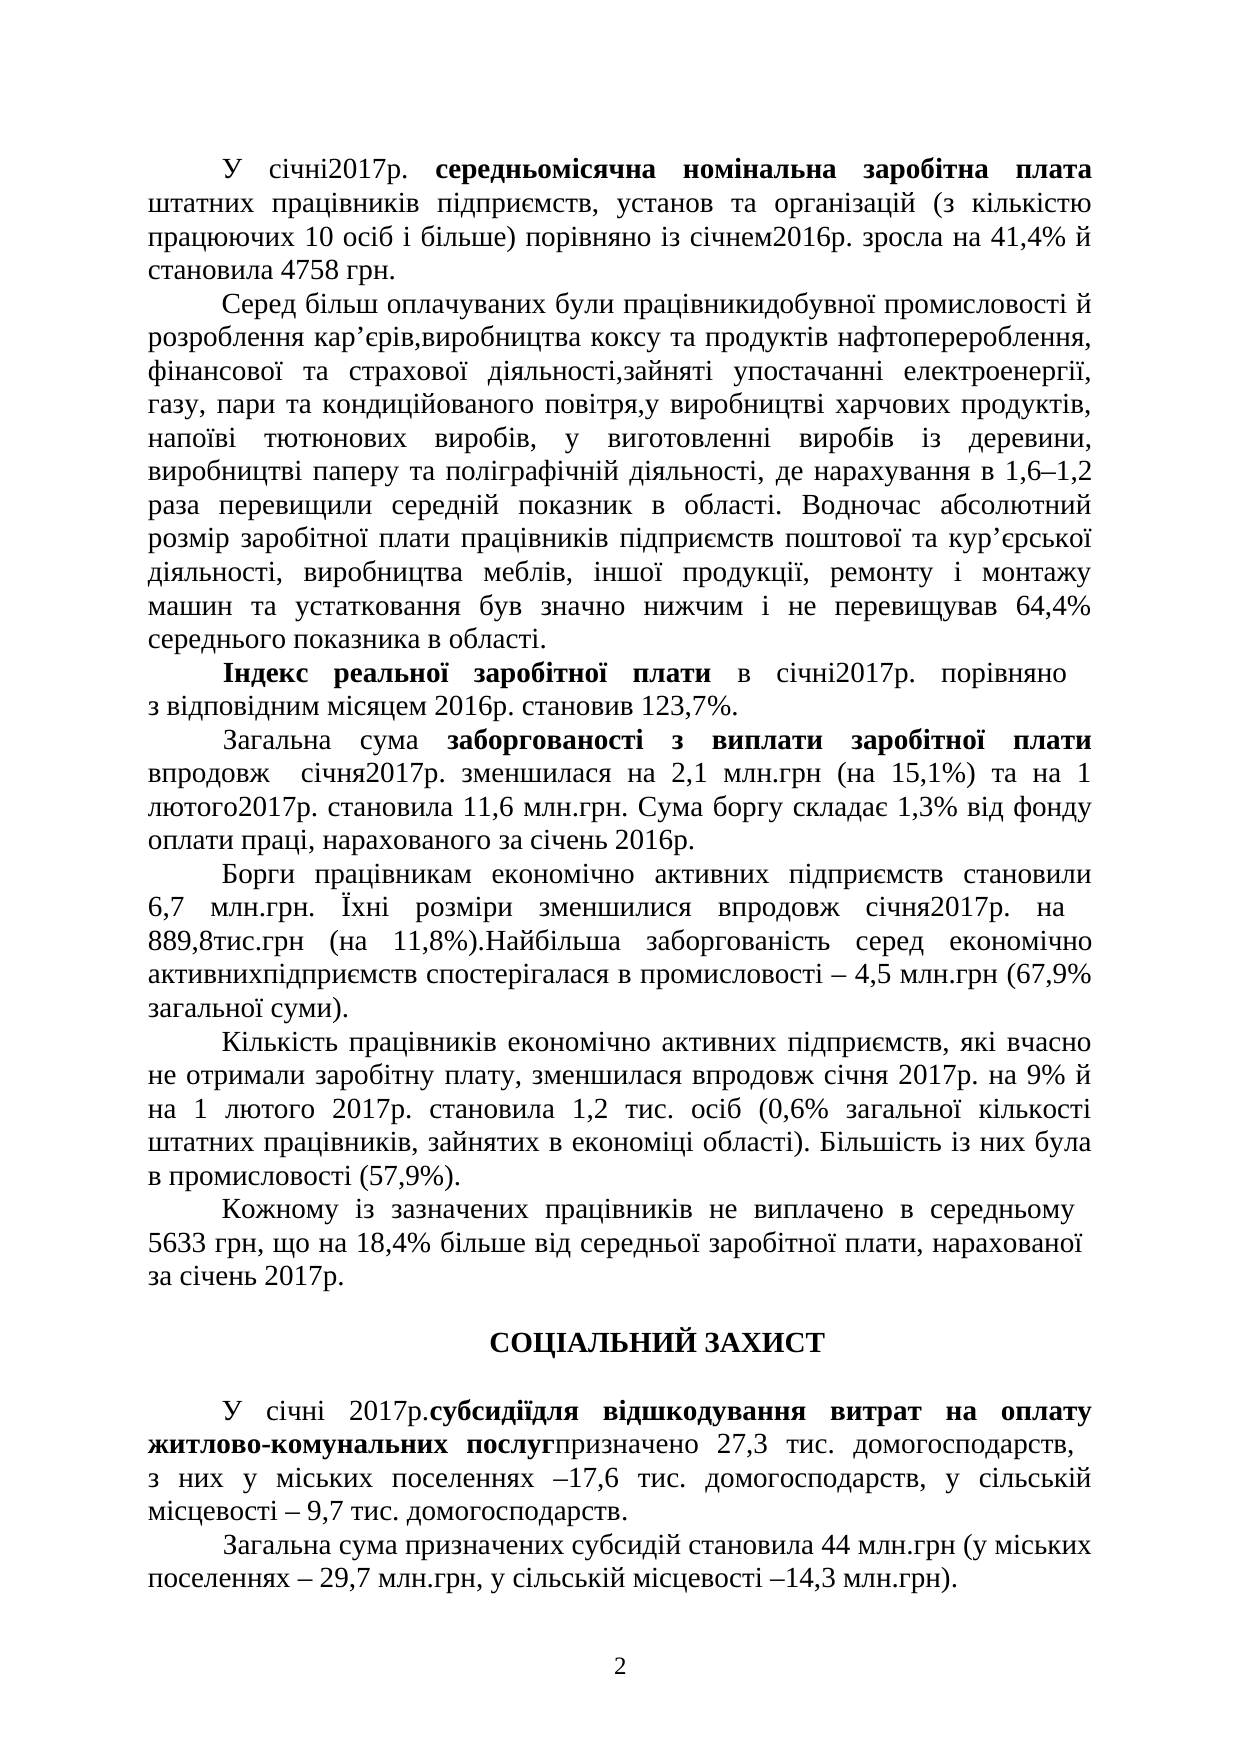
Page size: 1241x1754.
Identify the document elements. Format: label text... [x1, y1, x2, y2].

text Серед більш оплачуваних були працівникидобувної промисловості й розроблення кар’єрів,виробництва коксу та продуктів нафтоперероблення, фінансової та страхової діяльності,зайняті упостачанні електроенергії, газу, пари та кондиційованого повітря,у виробництві харчових продуктів, напоїві тютюнових виробів, у виготовленні виробів із деревини, виробництві паперу та поліграфічній діяльності, де нарахування в 1,6–1,2 раза перевищили середній показник в області. Водночас абсолютний розмір заробітної плати працівників підприємств поштової та кур’єрської діяльності, виробництва меблів, іншої продукції, ремонту і монтажу машин та устатковання був значно нижчим і не перевищував 64,4% середнього показника в області. [148, 286, 1092, 655]
text СОЦІАЛЬНИЙ ЗАХИСТ [148, 1326, 1092, 1359]
text У січні 2017р.субсидіїдля відшкодування витрат на оплату житлово-комунальних послугпризначено 27,3 тис. домогосподарств, з них у міських поселеннях –17,6 тис. домогосподарств, у сільській місцевості – 9,7 тис. домогосподарств. [148, 1393, 1092, 1527]
text Кількість працівників економічно активних підприємств, які вчасно не отримали заробітну плату, зменшилася впродовж січня 2017р. на 9% й на 1 лютого 2017р. становила 1,2 тис. осіб (0,6% загальної кількості штатних працівників, зайнятих в економіці області). Більшість із них була в промисловості (57,9%). [148, 1024, 1092, 1191]
text Загальна сума заборгованості з виплати заробітної плати впродовж січня2017р. зменшилася на 2,1 млн.грн (на 15,1%) та на 1 лютого2017р. становила 11,6 млн.грн. Сума боргу складає 1,3% від фонду оплати праці, нарахованого за січень 2016р. [148, 722, 1092, 856]
text Індекс реальної заробітної плати в січні2017р. порівняно з відповідним місяцем 2016р. становив 123,7%. [148, 655, 1092, 722]
text У січні2017р. середньомісячна номінальна заробітна плата штатних працівників підприємств, установ та організацій (з кількістю працюючих 10 осіб і більше) порівняно із січнем2016р. зросла на 41,4% й становила 4758 грн. [148, 152, 1092, 286]
text Загальна сума призначених субсидій становила 44 млн.грн (у міських поселеннях – 29,7 млн.грн, у сільській місцевості –14,3 млн.грн). [148, 1527, 1092, 1594]
text Борги працівникам економічно активних підприємств становили 6,7 млн.грн. Їхні розміри зменшилися впродовж січня2017р. на 889,8тис.грн (на 11,8%).Найбільша заборгованість серед економічно активнихпідприємств спостерігалася в промисловості – 4,5 млн.грн (67,9% загальної суми). [148, 856, 1092, 1024]
text Кожному із зазначених працівників не виплачено в середньому 5633 грн, що на 18,4% більше від середньої заробітної плати, нарахованої за січень 2017р. [148, 1191, 1092, 1292]
